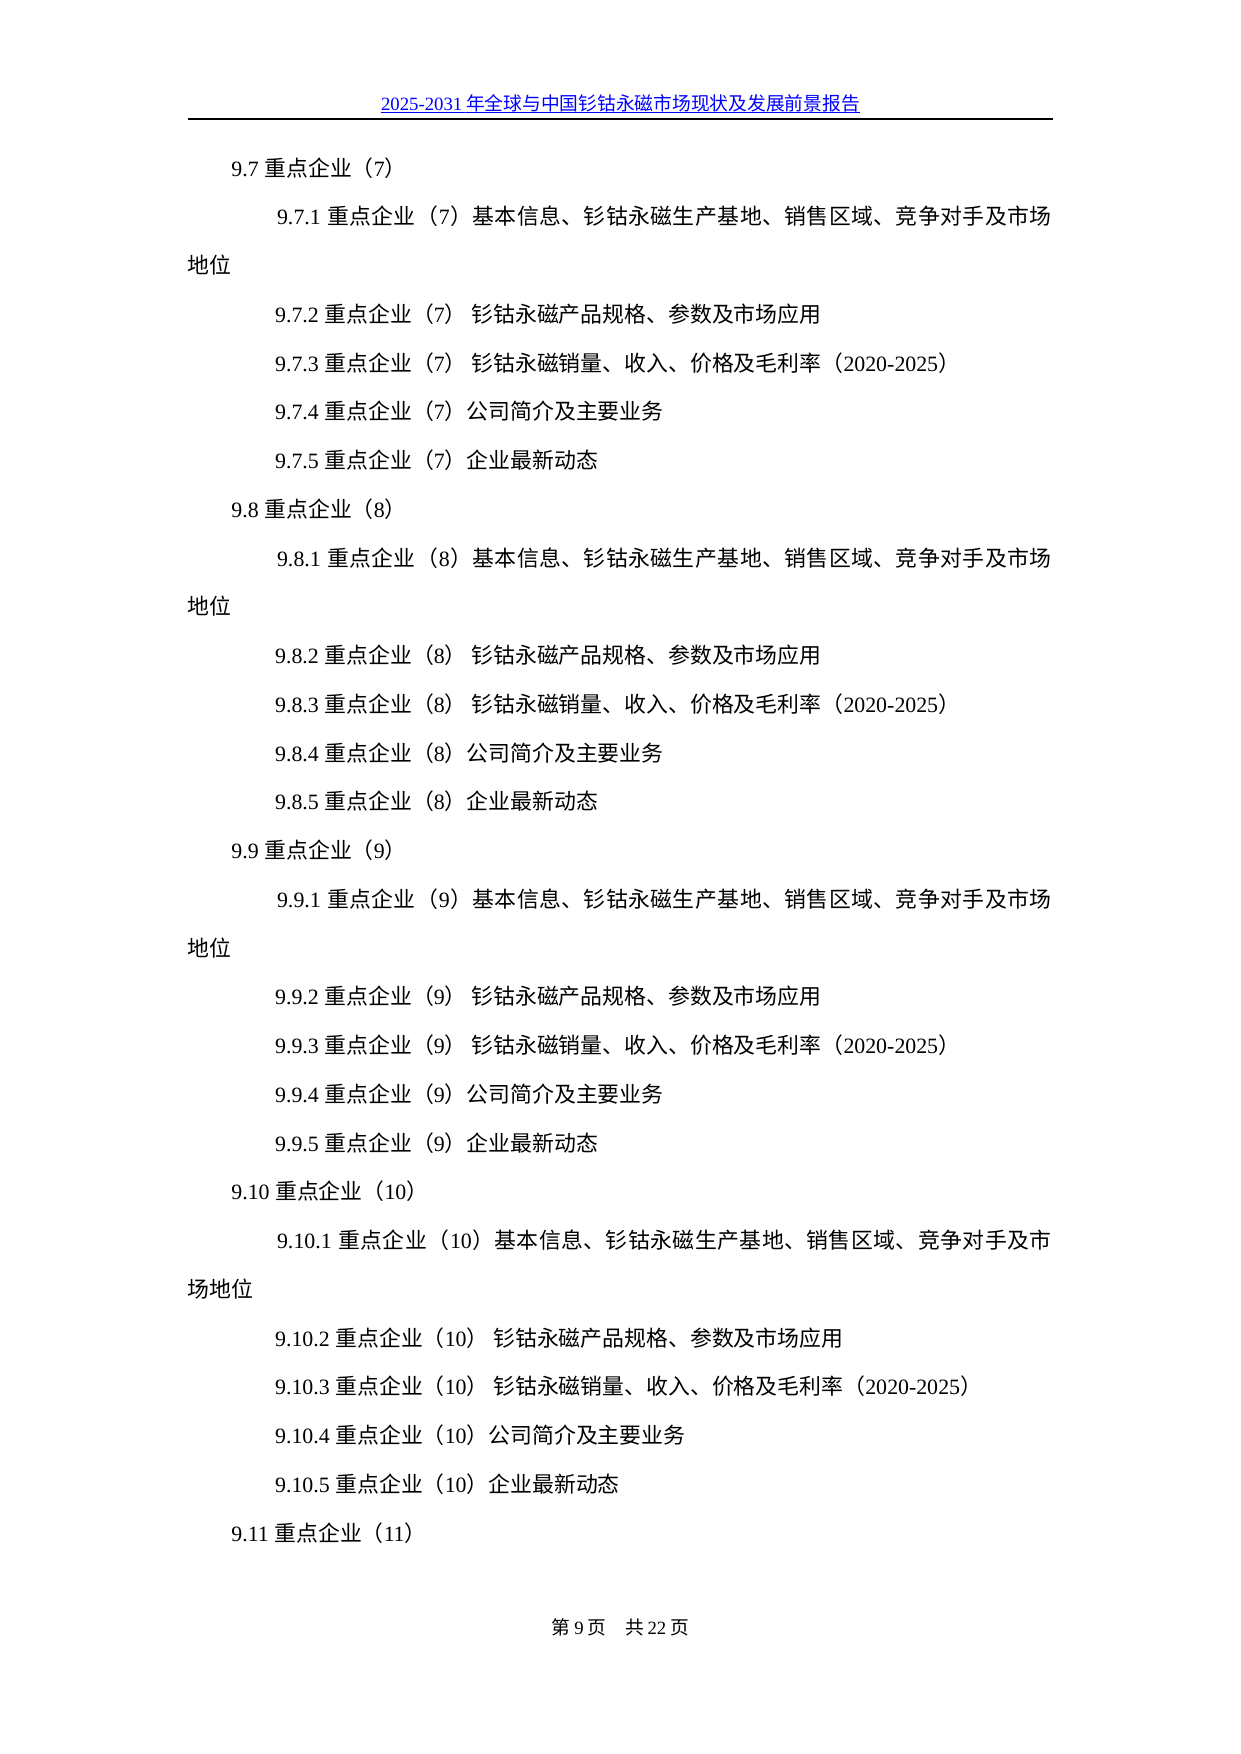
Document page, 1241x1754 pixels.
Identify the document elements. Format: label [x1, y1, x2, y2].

text [187, 150, 1053, 1548]
